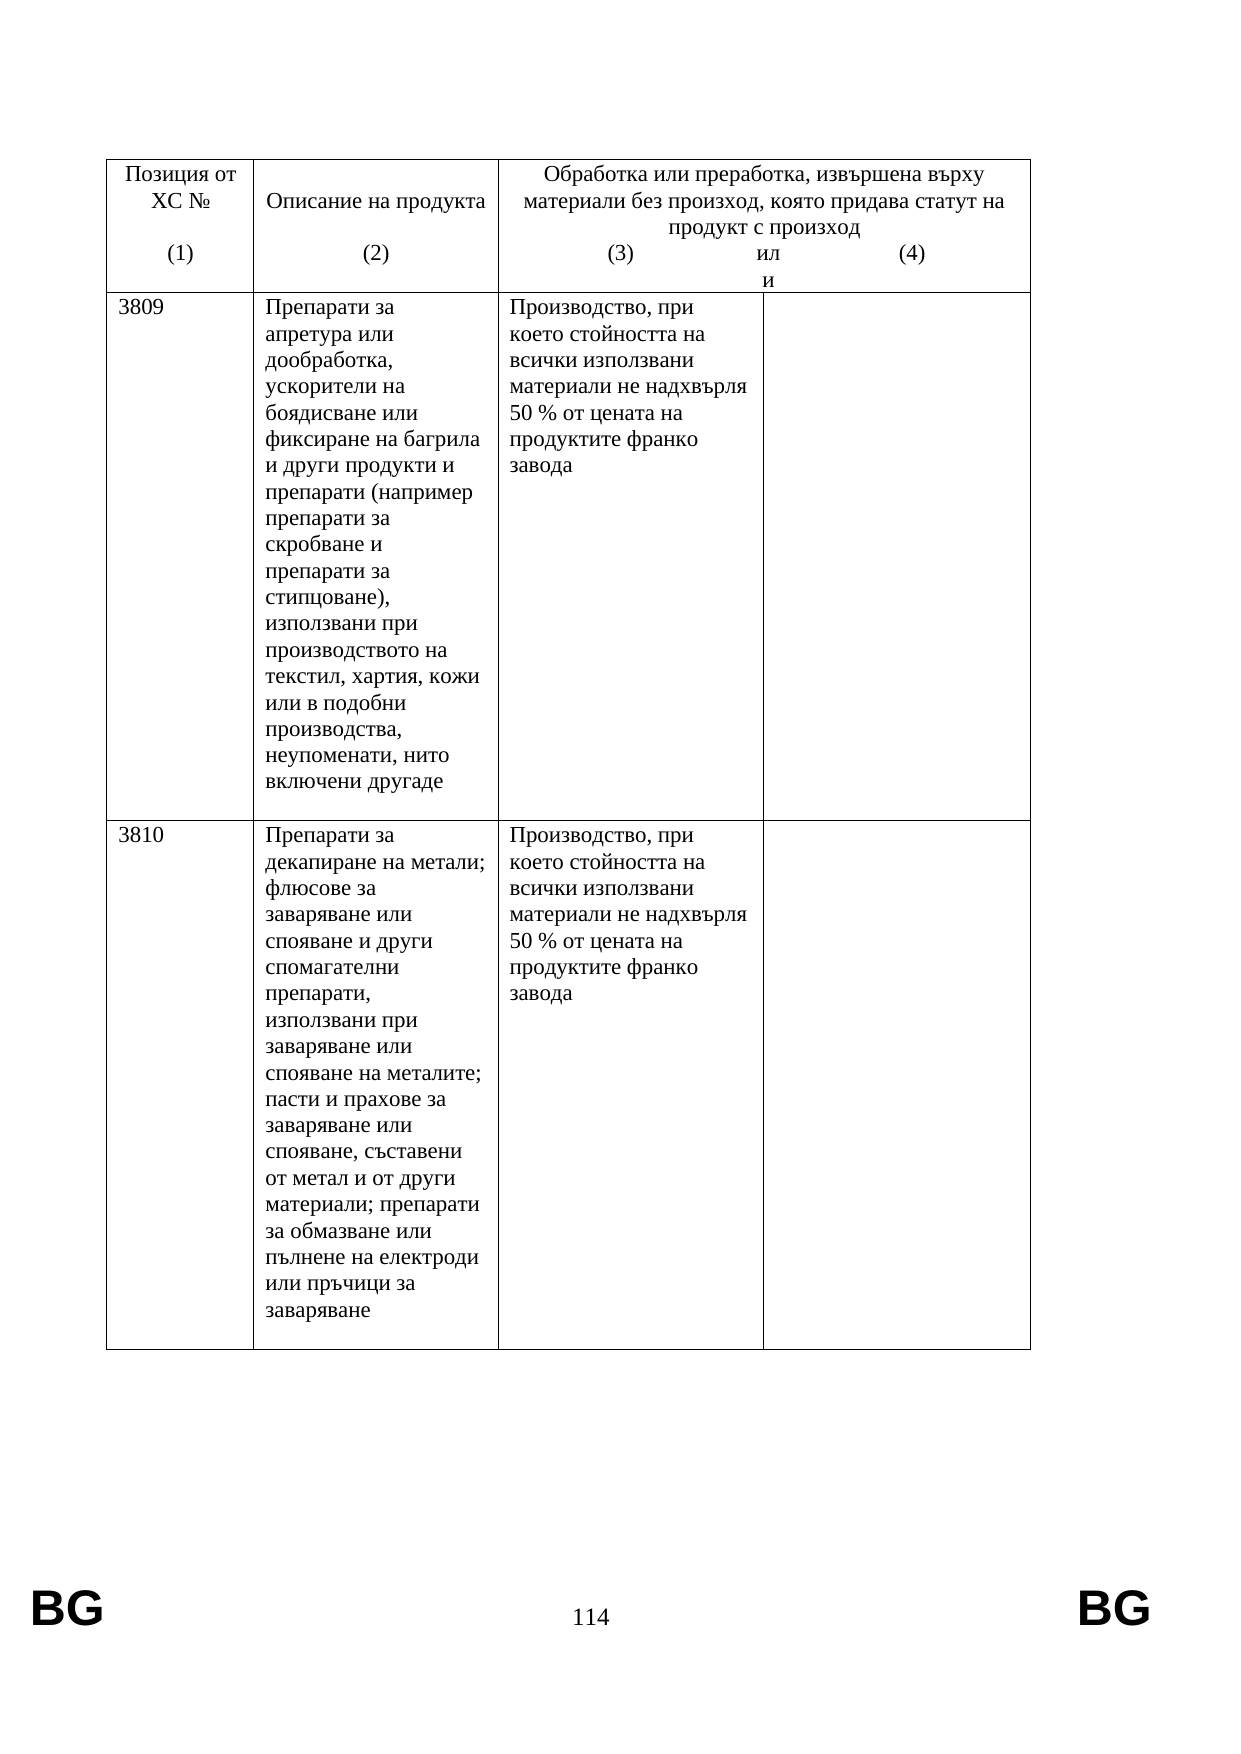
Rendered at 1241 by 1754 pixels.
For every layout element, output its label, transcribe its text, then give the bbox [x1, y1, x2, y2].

table_header Описание на продукта [254, 160, 498, 239]
table_cell Препарати за декапиране на метали; флюсове за заваряване или спояване и други спомагателни препарати, използвани при заваряване или спояване на металите; пасти и прахове за заваряване или спояване, съставени от метал и от други материали; препарати за обмазване или пълнене на електроди или пръчици за заваряване [254, 821, 498, 1348]
table_cell [764, 821, 1030, 1348]
table_cell (2) [254, 240, 498, 292]
table_cell (4) [793, 240, 1030, 292]
table_cell Препарати за апретура или дообработка, ускорители на боядисване или фиксиране на багрила и други продукти и препарати (например препарати за скробване и препарати за стипцоване), използвани при производството на текстил, хартия, кожи или в подобни производства, неупоменати, нито включени другаде [254, 293, 498, 820]
table_cell [764, 293, 1030, 820]
table_cell 3810 [107, 821, 253, 1348]
table_header Позиция от ХС № [107, 160, 253, 239]
table_cell 3809 [107, 293, 253, 820]
table_cell или [743, 240, 793, 292]
table_header Обработка или преработка, извършена върху материали без произход, която придава статут на продукт с произход [499, 160, 1030, 239]
table_cell Производство, при което стойността на всички използвани материали не надхвърля 50 % от цената на продуктите франко завода [499, 293, 763, 820]
table_cell Производство, при което стойността на всички използвани материали не надхвърля 50 % от цената на продуктите франко завода [499, 821, 763, 1348]
table_cell (3) [499, 240, 743, 292]
table_cell (1) [107, 240, 253, 292]
